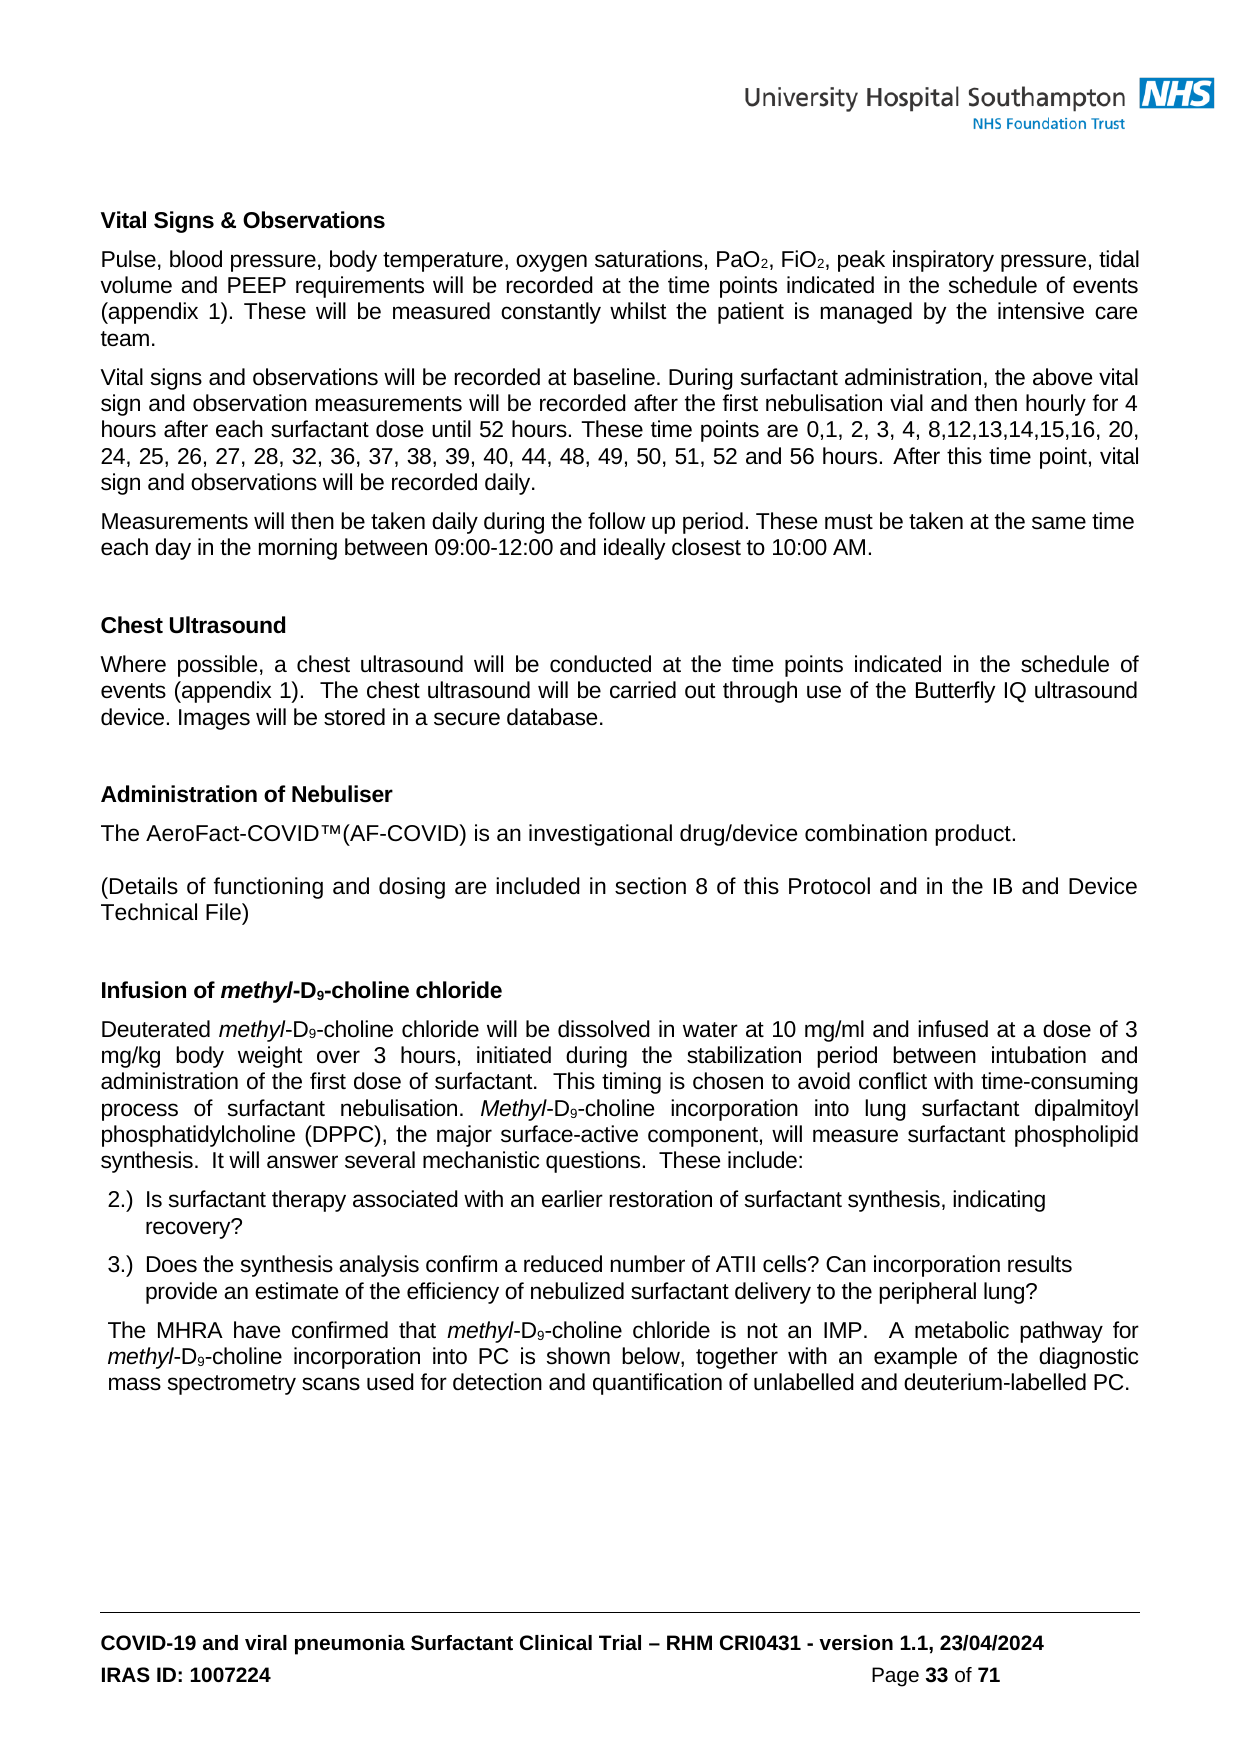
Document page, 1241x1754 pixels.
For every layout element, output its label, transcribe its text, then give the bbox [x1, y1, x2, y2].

text Administration of Nebuliser [100, 781, 1140, 807]
picture [718, 74, 1215, 131]
text Deuterated methyl-D9-choline chloride will be dissolved in water at 10 mg/ml and infused at a dose of 3 mg/kg body weight over 3 hours, initiated during the stabilization period between intubation and administration of the first dose of surfactant. This timing is chosen to avoid conflict with time-consuming process of surfactant nebulisation. Methyl-D9-choline incorporation into lung surfactant dipalmitoyl phosphatidylcholine (DPPC), the major surface-active component, will measure surfactant phospholipid synthesis. It will answer several mechanistic questions. These include: [100, 1016, 1140, 1174]
text Infusion of methyl-D9-choline chloride [100, 977, 1140, 1003]
text Pulse, blood pressure, body temperature, oxygen saturations, PaO2, FiO2, peak inspiratory pressure, tidal volume and PEEP requirements will be recorded at the time points indicated in the schedule of events (appendix 1). These will be measured constantly whilst the patient is managed by the intensive care team. [100, 246, 1140, 351]
text The MHRA have confirmed that methyl-D9-choline chloride is not an IMP. A metabolic pathway for methyl-D9-choline incorporation into PC is shown below, together with an example of the diagnostic mass spectrometry scans used for detection and quantification of unlabelled and deuterium-labelled PC. [107, 1317, 1140, 1396]
text Vital Signs & Observations [100, 207, 1140, 233]
text Vital signs and observations will be recorded at baseline. During surfactant administration, the above vital sign and observation measurements will be recorded after the first nebulisation vial and then hourly for 4 hours after each surfactant dose until 52 hours. These time points are 0,1, 2, 3, 4, 8,12,13,14,15,16, 20, 24, 25, 26, 27, 28, 32, 36, 37, 38, 39, 40, 44, 48, 49, 50, 51, 52 and 56 hours. After this time point, vital sign and observations will be recorded daily. [100, 363, 1140, 495]
text Chest Ultrasound [100, 612, 1140, 638]
text Where possible, a chest ultrasound will be conducted at the time points indicated in the schedule of events (appendix 1). The chest ultrasound will be carried out through use of the Butterfly IQ ultrasound device. Images will be stored in a secure database. [100, 651, 1140, 730]
text Measurements will then be taken daily during the follow up period. These must be taken at the same time each day in the morning between 09:00-12:00 and ideally closest to 10:00 AM. [100, 508, 1140, 561]
list Is surfactant therapy associated with an earlier restoration of surfactant synthesis, indicating recovery? [107, 1186, 1140, 1239]
text The AeroFact-COVID™(AF-COVID) is an investigational drug/device combination product. [100, 820, 1140, 846]
list Does the synthesis analysis confirm a reduced number of ATII cells? Can incorporation results provide an estimate of the efficiency of nebulized surfactant delivery to the peripheral lung? [107, 1251, 1140, 1304]
text (Details of functioning and dosing are included in section 8 of this Protocol and in the IB and Device Technical File) [100, 873, 1140, 925]
